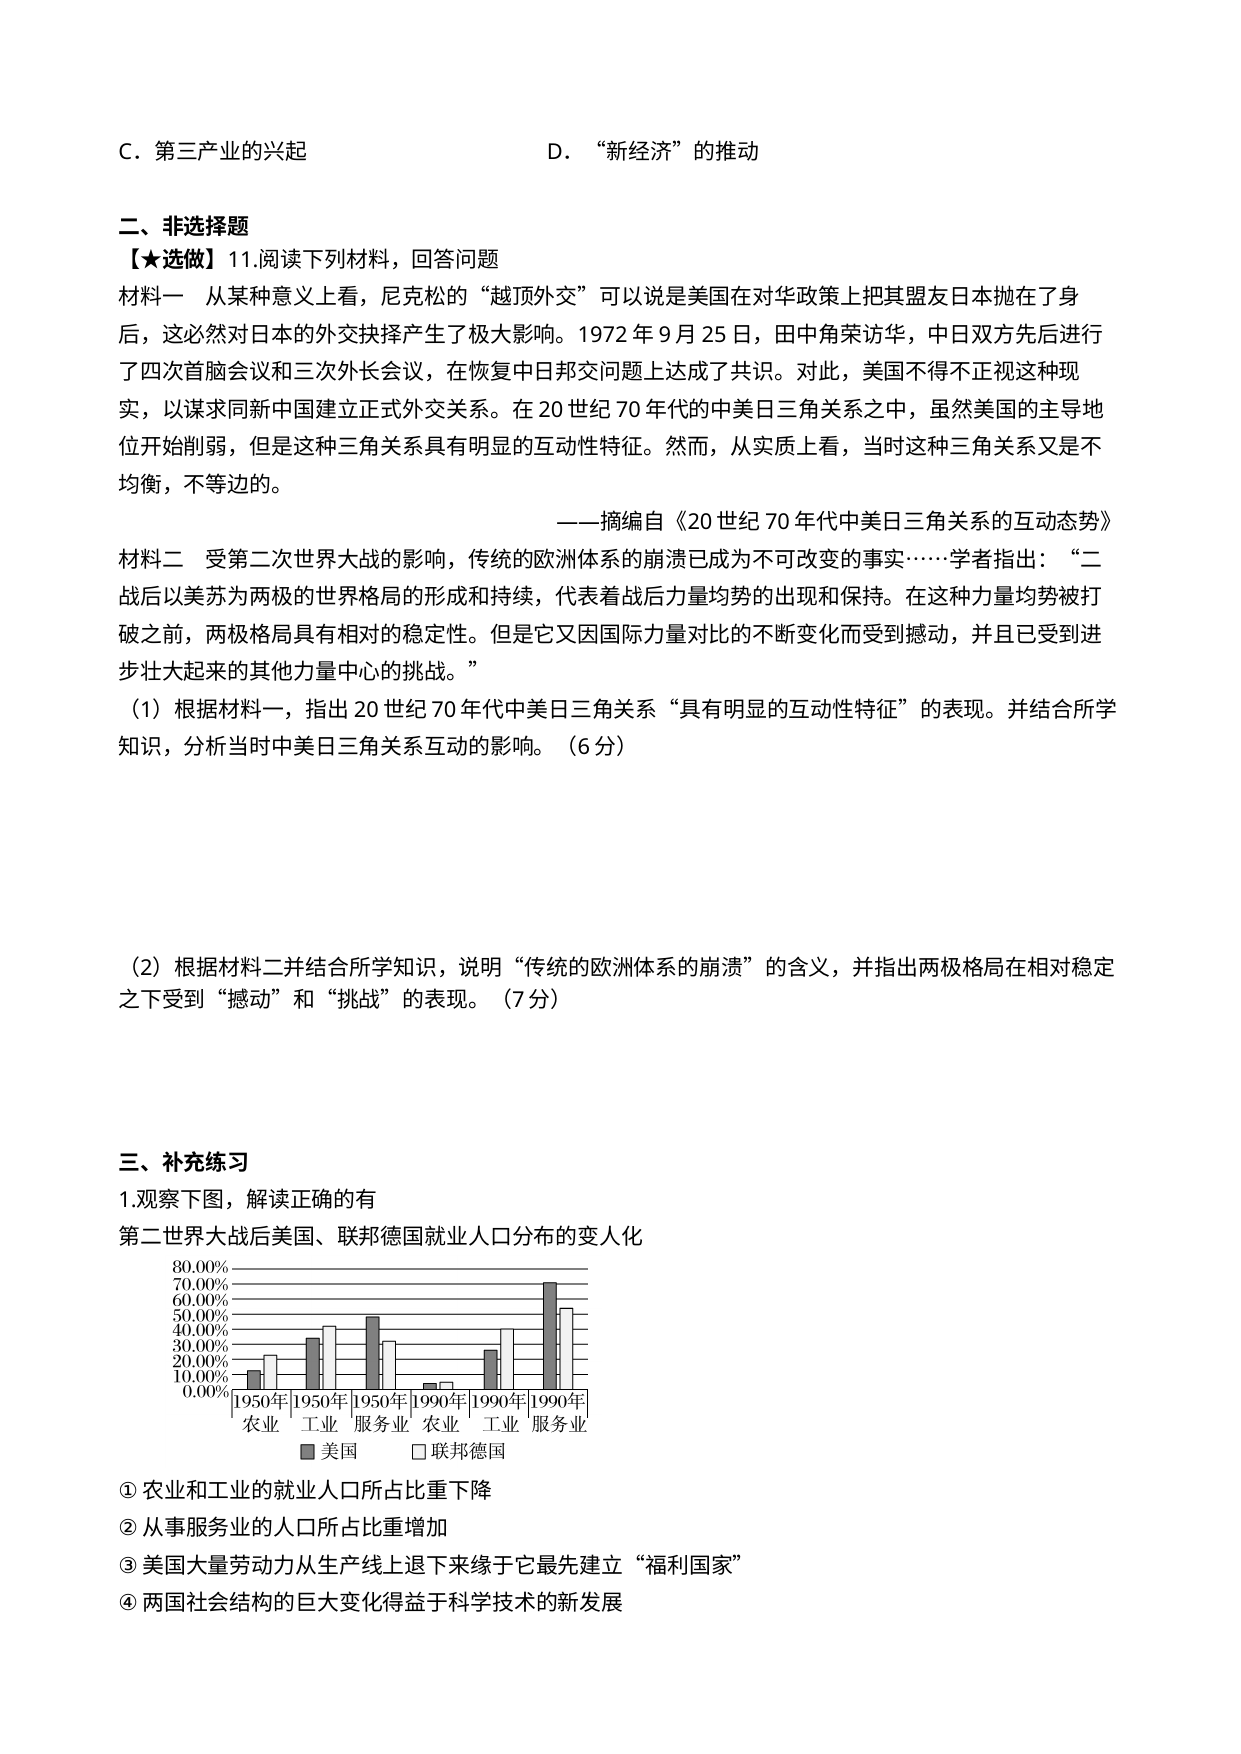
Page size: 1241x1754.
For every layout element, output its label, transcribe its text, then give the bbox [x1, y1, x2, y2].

text 1.观察下图，解读正确的有 [118, 1177, 1122, 1214]
text （2）根据材料二并结合所学知识，说明“传统的欧洲体系的崩溃”的含义，并指出两极格局在相对稳定之下受到“撼动”和“挑战”的表现。（7分） [118, 949, 1122, 1014]
text 材料一 从某种意义上看，尼克松的“越顶外交”可以说是美国在对华政策上把其盟友日本抛在了身后，这必然对日本的外交抉择产生了极大影响。1972年9月25日，田中角荣访华，中日双方先后进行了四次首脑会议和三次外长会议，在恢复中日邦交问题上达成了共识。对此，美国不得不正视这种现实，以谋求同新中国建立正式外交关系。在20世纪70年代的中美日三角关系之中，虽然美国的主导地位开始削弱，但是这种三角关系具有明显的互动性特征。然而，从实质上看，当时这种三角关系又是不均衡，不等边的。 [118, 274, 1122, 499]
text ②从事服务业的人口所占比重增加 [118, 1506, 1122, 1543]
text （1）根据材料一，指出20世纪70年代中美日三角关系“具有明显的互动性特征”的表现。并结合所学知识，分析当时中美日三角关系互动的影响。（6分） [118, 687, 1122, 762]
text 第二世界大战后美国、联邦德国就业人口分布的变人化 [118, 1214, 1122, 1252]
text 材料二 受第二次世界大战的影响，传统的欧洲体系的崩溃已成为不可改变的事实……学者指出：“二战后以美苏为两极的世界格局的形成和持续，代表着战后力量均势的出现和保持。在这种力量均势被打破之前，两极格局具有相对的稳定性。但是它又因国际力量对比的不断变化而受到撼动，并且已受到进步壮大起来的其他力量中心的挑战。” [118, 537, 1122, 687]
text ④两国社会结构的巨大变化得益于科学技术的新发展 [118, 1581, 1122, 1618]
text 【★选做】11.阅读下列材料，回答问题 [118, 242, 1122, 274]
text C．第三产业的兴起 D．“新经济”的推动 [118, 129, 1122, 167]
picture [165, 1255, 603, 1468]
text 三、补充练习 [118, 1144, 1122, 1177]
text 二、非选择题 [118, 204, 1122, 242]
text ③美国大量劳动力从生产线上退下来缘于它最先建立“福利国家” [118, 1543, 1122, 1581]
text ——摘编自《20世纪70年代中美日三角关系的互动态势》 [118, 499, 1122, 537]
